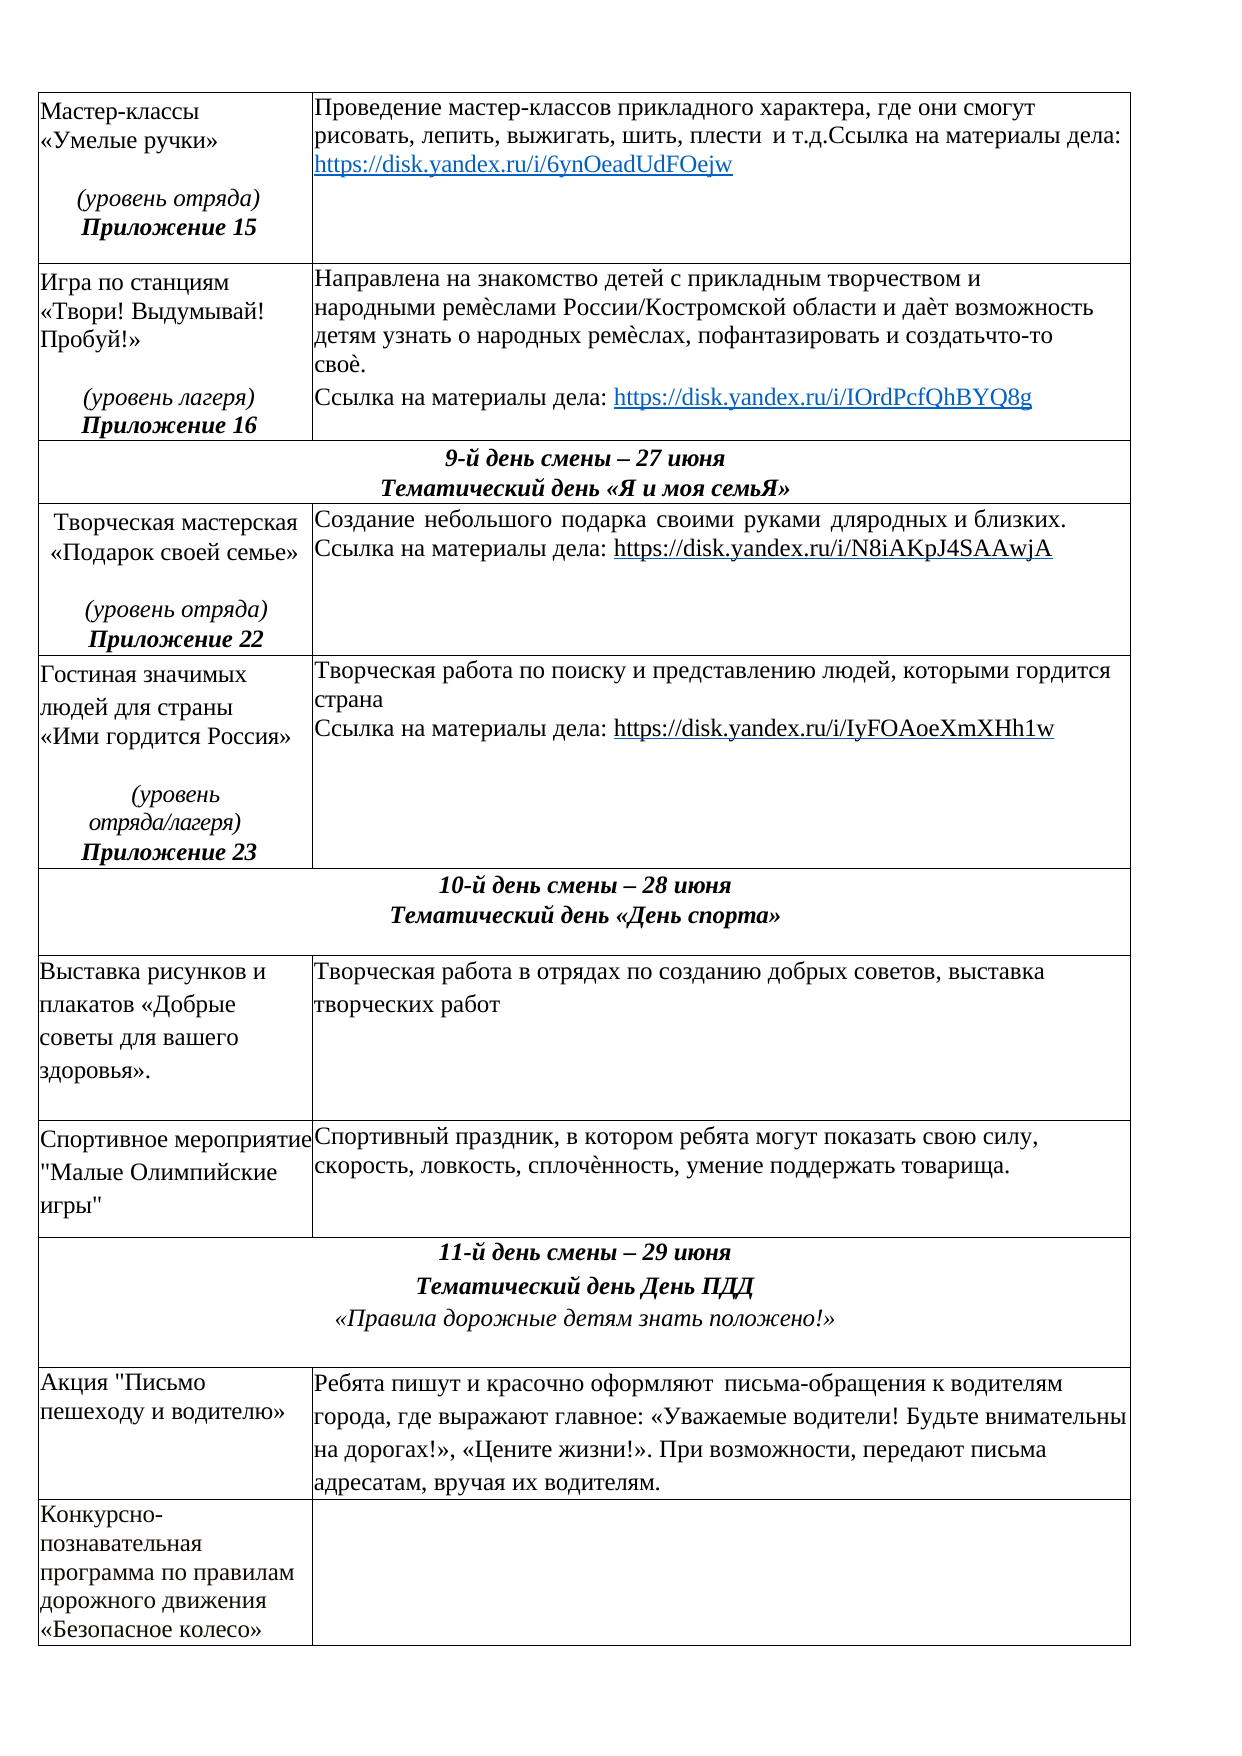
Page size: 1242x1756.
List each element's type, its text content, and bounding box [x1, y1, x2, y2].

table_cell [313, 1500, 1130, 1644]
table_cell Творческая работа по поиску и представлению людей, которыми гордится страна Ссылка на материалы дела: https://disk.yandex.ru/i/IyFOAoeXmXHh1w [313, 656, 1130, 867]
table_cell Конкурсно- познавательная программа по правилам дорожного движения «Безопасное колесо» [39, 1500, 312, 1644]
table_cell 10-й день смены – 28 июня Тематический день «День спорта» [39, 869, 1130, 955]
table_cell Создание небольшого подарка своими руками дляродных и близких. Ссылка на материалы дела: https://disk.yandex.ru/i/N8iAKpJ4SAAwjA [313, 504, 1130, 654]
table_cell Игра по станциям «Твори! Выдумывай! Пробуй!» (уровень лагеря) Приложение 16 [39, 264, 312, 440]
table_cell 9-й день смены – 27 июня Тематический день «Я и моя семьЯ» [39, 441, 1130, 503]
table_cell Творческая мастерская «Подарок своей семье» (уровень отряда) Приложение 22 [39, 504, 312, 654]
table_cell Направлена на знакомство детей с прикладным творчеством и народными ремѐслами России/Костромской области и даѐт возможность детям узнать о народных ремѐслах, пофантазировать и создатьчто-то своѐ. Ссылка на материалы дела: https://disk.yandex.ru/i/IOrdPcfQhBYQ8g [313, 264, 1130, 440]
table_header Мастер-классы «Умелые ручки» (уровень отряда) Приложение 15 [39, 93, 312, 263]
table_cell Творческая работа в отрядах по созданию добрых советов, выставка творческих работ [313, 956, 1130, 1120]
table_cell Спортивный праздник, в котором ребята могут показать свою силу, скорость, ловкость, сплочѐнность, умение поддержать товарища. [313, 1121, 1130, 1237]
table_cell Выставка рисунков и плакатов «Добрые советы для вашего здоровья». [39, 956, 312, 1120]
table_cell Гостиная значимых людей для страны «Ими гордится Россия» (уровень отряда/лагеря) Приложение 23 [39, 656, 312, 867]
table_cell Акция "Письмо пешеходу и водителю» [39, 1368, 312, 1499]
table_cell Ребята пишут и красочно оформляют письма-обращения к водителям города, где выражают главное: «Уважаемые водители! Будьте внимательны на дорогах!», «Цените жизни!». При возможности, передают письма адресатам, вручая их водителям. [313, 1368, 1130, 1499]
table_cell 11-й день смены – 29 июня Тематический день День ПДД «Правила дорожные детям знать положено!» [39, 1238, 1130, 1367]
table_header Проведение мастер-классов прикладного характера, где они смогут рисовать, лепить, выжигать, шить, плести и т.д.Ссылка на материалы дела: https://disk.yandex.ru/i/6ynOeadUdFOejw [313, 93, 1130, 263]
table_cell Спортивное мероприятие "Малые Олимпийские игры" [39, 1121, 312, 1237]
